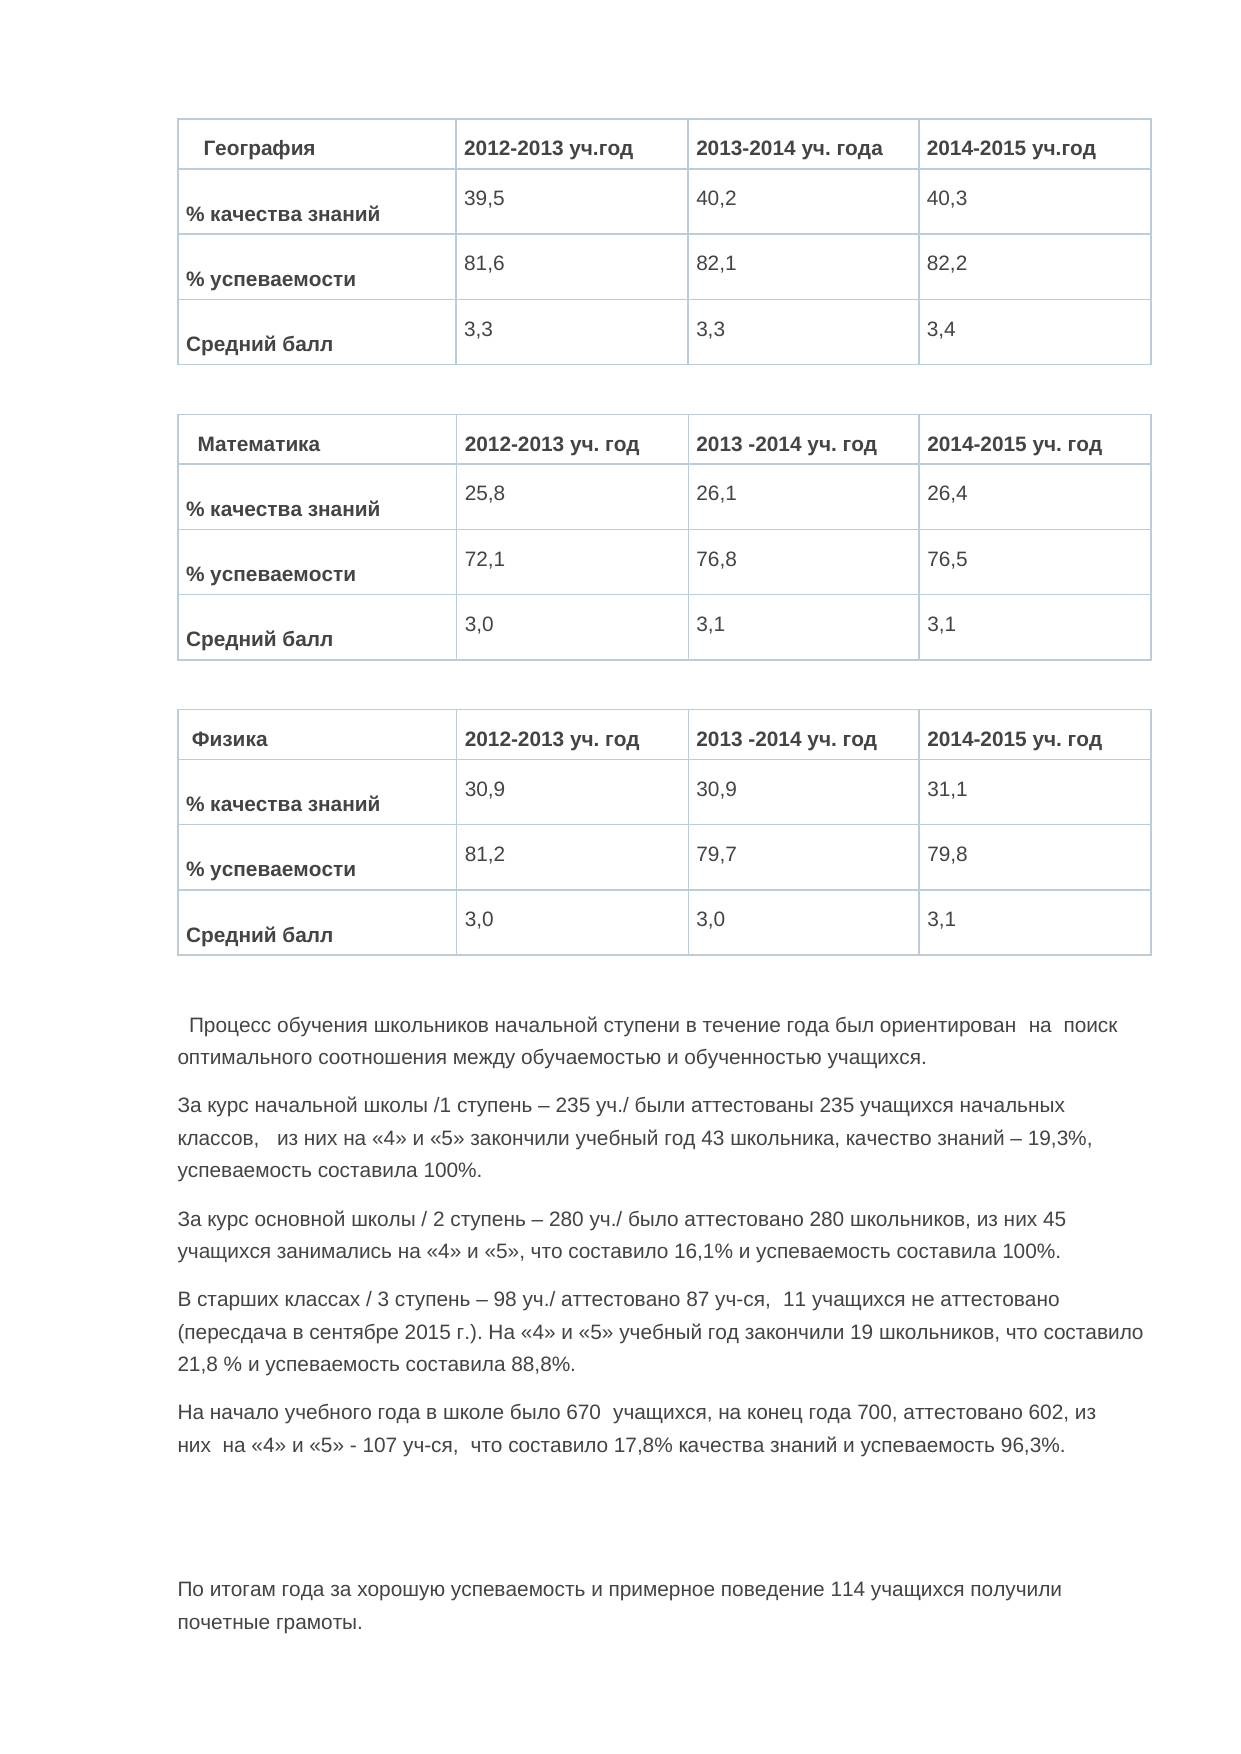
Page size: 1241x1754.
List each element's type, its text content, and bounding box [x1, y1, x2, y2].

table_cell 31,1 [920, 760, 1150, 824]
table_cell % качества знаний [179, 170, 455, 233]
table_cell 3,1 [689, 595, 918, 659]
table_cell 76,5 [920, 530, 1150, 594]
table_header 2014-2015 уч. год [920, 415, 1150, 463]
table_cell 72,1 [457, 530, 688, 594]
table_cell % качества знаний [179, 465, 456, 528]
text Процесс обучения школьников начальной ступени в течение года был ориентирован на поиск оптимального соотношения между обучаемостью и обученностью учащихся. [177, 1004, 1152, 1069]
text За курс начальной школы /1 ступень – 235 уч./ были аттестованы 235 учащихся начальных классов, из них на «4» и «5» закончили учебный год 43 школьника, качество знаний – 19,3%, успеваемость составила 100%. [177, 1085, 1152, 1182]
table_cell 40,3 [920, 170, 1150, 233]
table_header 2013 -2014 уч. год [689, 710, 918, 758]
table_cell 30,9 [689, 760, 918, 824]
table_cell Средний балл [179, 300, 455, 364]
table_cell 25,8 [457, 465, 688, 528]
table_cell 3,3 [457, 300, 687, 364]
text В старших классах / 3 ступень – 98 уч./ аттестовано 87 уч-ся, 11 учащихся не аттестовано (пересдача в сентябре 2015 г.). На «4» и «5» учебный год закончили 19 школьников, что составило 21,8 % и успеваемость составила 88,8%. [177, 1278, 1152, 1376]
table_header 2012-2013 уч.год [457, 120, 687, 168]
text По итогам года за хорошую успеваемость и примерное поведение 114 учащихся получили почетные грамоты. [177, 1568, 1152, 1633]
table_cell 3,1 [920, 891, 1150, 954]
table_header География [179, 120, 455, 168]
table_cell 26,1 [689, 465, 918, 528]
table_cell 3,4 [920, 300, 1150, 364]
table_cell % успеваемости [179, 235, 455, 298]
table_header 2013-2014 уч. года [689, 120, 918, 168]
table_cell 3,1 [920, 595, 1150, 659]
table_cell 79,8 [920, 825, 1150, 889]
table_cell 3,0 [457, 891, 688, 954]
table_cell 40,2 [689, 170, 918, 233]
table_header 2014-2015 уч. год [920, 710, 1150, 758]
table_cell 82,2 [920, 235, 1150, 298]
text За курс основной школы / 2 ступень – 280 уч./ было аттестовано 280 школьников, из них 45 учащихся занимались на «4» и «5», что составило 16,1% и успеваемость составила 100%. [177, 1198, 1152, 1263]
table_cell Средний балл [179, 891, 456, 954]
table_header 2012-2013 уч. год [457, 415, 688, 463]
table_header 2014-2015 уч.год [920, 120, 1150, 168]
table_cell % успеваемости [179, 530, 456, 594]
table_cell 79,7 [689, 825, 918, 889]
table_header 2013 -2014 уч. год [689, 415, 918, 463]
table_cell 76,8 [689, 530, 918, 594]
table_cell 81,2 [457, 825, 688, 889]
table_cell 3,3 [689, 300, 918, 364]
table_cell 3,0 [457, 595, 688, 659]
table_header 2012-2013 уч. год [457, 710, 688, 758]
text На начало учебного года в школе было 670 учащихся, на конец года 700, аттестовано 602, из них на «4» и «5» - 107 уч-ся, что составило 17,8% качества знаний и успеваемость 96,3%. [177, 1392, 1152, 1457]
table_cell % успеваемости [179, 825, 456, 889]
table_cell 30,9 [457, 760, 688, 824]
table_header Математика [179, 415, 456, 463]
table_cell 3,0 [689, 891, 918, 954]
table_cell 39,5 [457, 170, 687, 233]
table_cell 82,1 [689, 235, 918, 298]
table_cell Средний балл [179, 595, 456, 659]
table_cell 81,6 [457, 235, 687, 298]
table_header Физика [179, 710, 456, 758]
table_cell % качества знаний [179, 760, 456, 824]
table_cell 26,4 [920, 465, 1150, 528]
